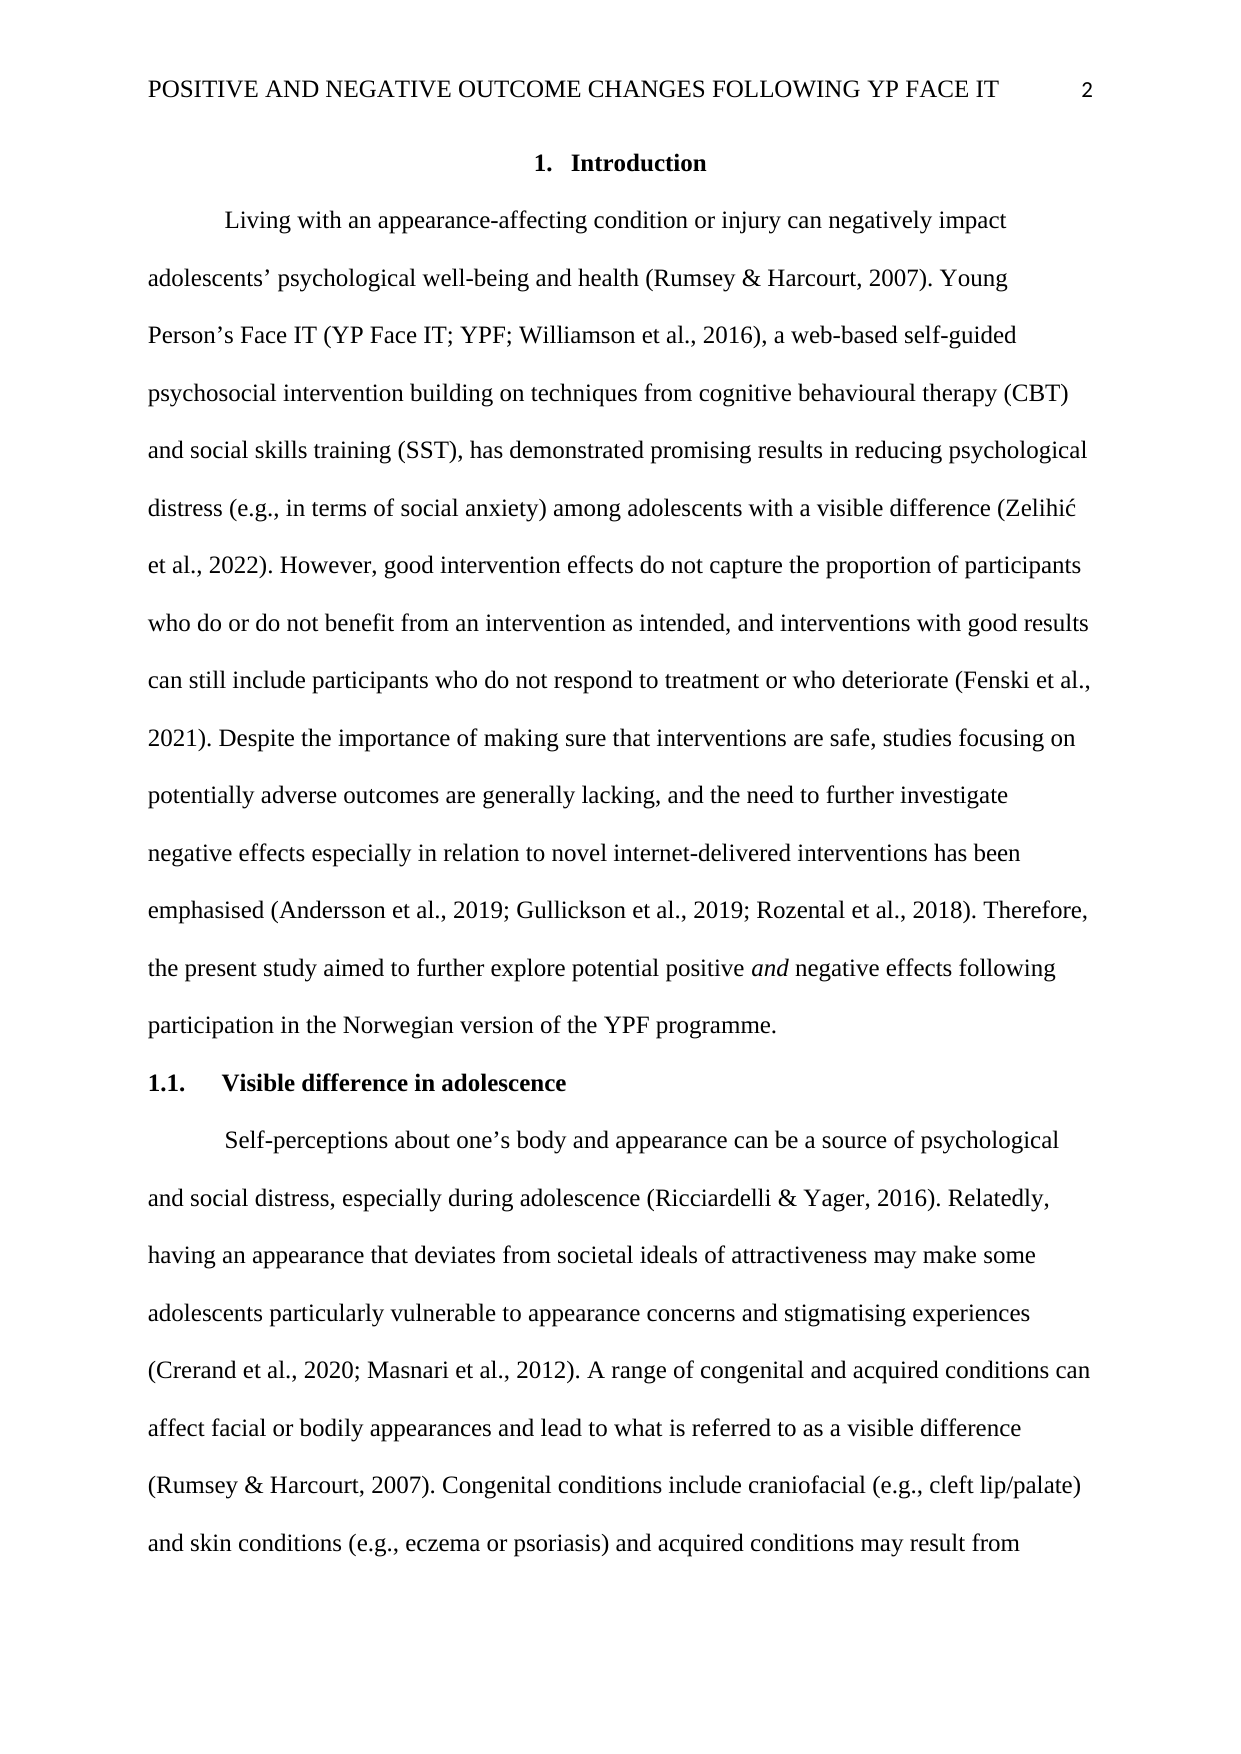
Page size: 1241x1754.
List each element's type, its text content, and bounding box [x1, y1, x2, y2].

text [148, 1125, 1093, 1556]
text Living with an appearance-affecting condition or injury can negatively impact adolescents’ psychological well-being and health (Rumsey & Harcourt, 2007). Young Person’s Face IT (YP Face IT; YPF; Williamson et al., 2016), a web-based self-guided psychosocial intervention building on techniques from cognitive behavioural therapy (CBT) and social skills training (SST), has demonstrated promising results in reducing psychological distress (e.g., in terms of social anxiety) among adolescents with a visible difference (Zelihić et al., 2022). However, good intervention effects do not capture the proportion of participants who do or do not benefit from an intervention as intended, and interventions with good results can still include participants who do not respond to treatment or who deteriorate (Fenski et al., 2021). Despite the importance of making sure that interventions are safe, studies focusing on potentially adverse outcomes are generally lacking, and the need to further investigate negative effects especially in relation to novel internet-delivered interventions has been emphasised (Andersson et al., 2019; Gullickson et al., 2019; Rozental et al., 2018). Therefore, the present study aimed to further explore potential positive and negative effects following participation in the Norwegian version of the YPF programme. [148, 205, 1093, 1039]
list Visible difference in adolescence [148, 1068, 1093, 1096]
list Introduction [148, 148, 1093, 176]
